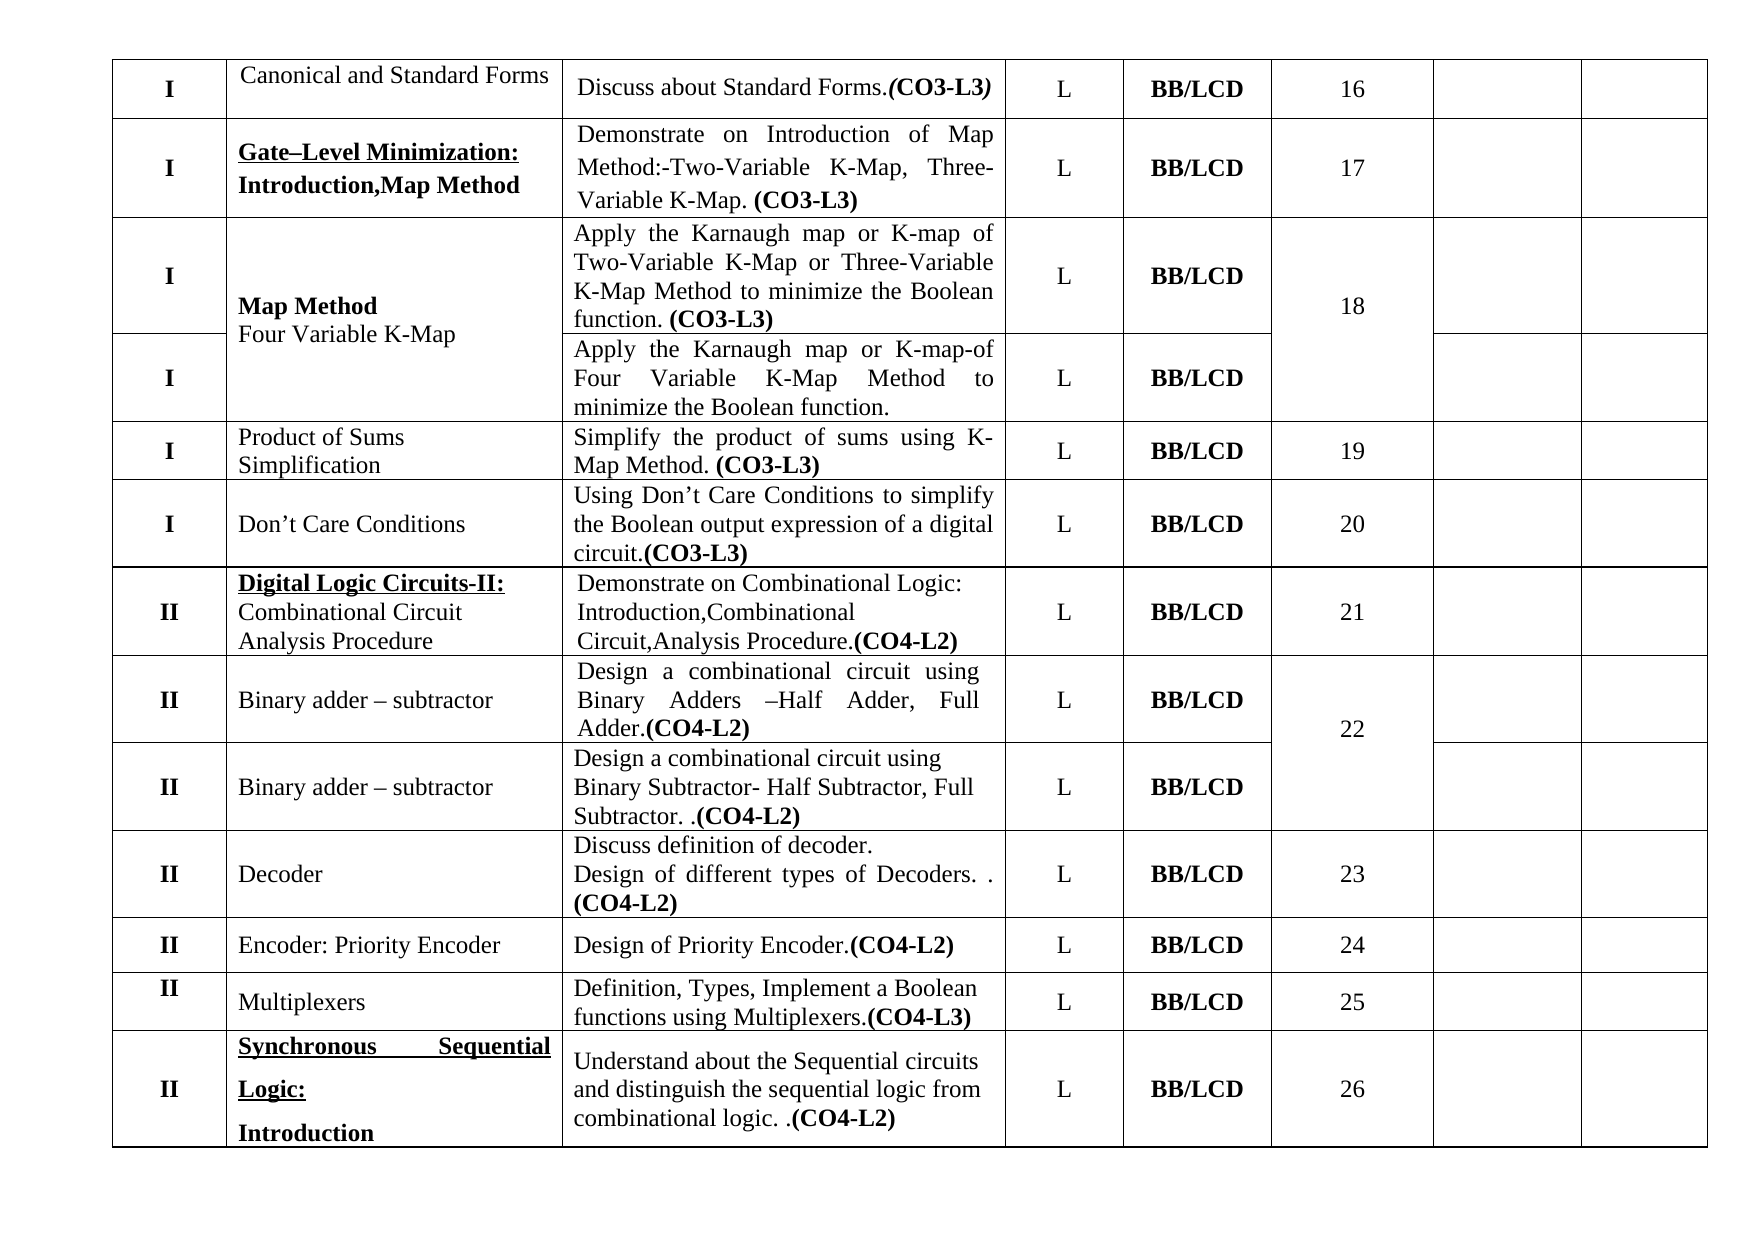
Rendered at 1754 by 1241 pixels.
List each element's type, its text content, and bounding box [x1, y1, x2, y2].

table_cell 22 [1272, 656, 1433, 829]
table_cell [1434, 422, 1581, 479]
table_cell [1582, 831, 1707, 917]
table_cell Encoder: Priority Encoder [227, 918, 562, 972]
table_cell [1582, 973, 1707, 1030]
table_cell Design a combinational circuit using Binary Subtractor- Half Subtractor, Full Subtractor. .(CO4-L2) [563, 743, 1005, 829]
table_cell [1582, 568, 1707, 655]
table_cell L [1006, 1031, 1123, 1146]
table_cell 16 [1272, 60, 1433, 118]
table_cell Synchronous Sequential Logic: Introduction [227, 1031, 562, 1146]
table_cell Binary adder – subtractor [227, 656, 562, 742]
table_cell [1434, 568, 1581, 655]
table_cell L [1006, 831, 1123, 917]
table_cell Definition, Types, Implement a Boolean functions using Multiplexers.(CO4-L3) [563, 973, 1005, 1030]
table_cell BB/LCD [1124, 656, 1271, 742]
table_cell Apply the Karnaugh map or K-map of Two-Variable K-Map or Three-Variable K-Map Method to minimize the Boolean function. (CO3-L3) [563, 218, 1005, 333]
table_cell BB/LCD [1124, 480, 1271, 566]
table_cell L [1006, 422, 1123, 479]
table_cell 18 [1272, 218, 1433, 421]
table_cell [1434, 60, 1581, 118]
table_cell Map Method Four Variable K-Map [227, 218, 562, 421]
table_cell Simplify the product of sums using K-Map Method. (CO3-L3) [563, 422, 1005, 479]
table_cell Decoder [227, 831, 562, 917]
table_cell Multiplexers [227, 973, 562, 1030]
table_cell BB/LCD [1124, 918, 1271, 972]
table_cell L [1006, 918, 1123, 972]
table_cell 26 [1272, 1031, 1433, 1146]
table_cell I [113, 60, 226, 118]
table_cell 17 [1272, 119, 1433, 217]
table_cell [1434, 743, 1581, 829]
table_cell BB/LCD [1124, 60, 1271, 118]
table_cell L [1006, 334, 1123, 421]
table_cell Don’t Care Conditions [227, 480, 562, 566]
table_cell [1582, 422, 1707, 479]
table_cell [1434, 1031, 1581, 1146]
table_cell L [1006, 60, 1123, 118]
table_cell BB/LCD [1124, 973, 1271, 1030]
table_cell Binary adder – subtractor [227, 743, 562, 829]
table_cell [1434, 480, 1581, 566]
table_cell II [113, 918, 226, 972]
table_cell L [1006, 480, 1123, 566]
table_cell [227, 60, 562, 118]
table_cell 24 [1272, 918, 1433, 972]
table_cell I [113, 480, 226, 566]
table_cell Digital Logic Circuits-II: Combinational Circuit Analysis Procedure [227, 568, 562, 655]
table_cell [1582, 334, 1707, 421]
table_cell BB/LCD [1124, 1031, 1271, 1146]
table_cell L [1006, 656, 1123, 742]
table_cell L [1006, 568, 1123, 655]
table_cell 25 [1272, 973, 1433, 1030]
table_cell [1434, 973, 1581, 1030]
table_cell [1434, 218, 1581, 333]
table_cell BB/LCD [1124, 422, 1271, 479]
table_cell II [113, 973, 226, 1030]
table_cell BB/LCD [1124, 218, 1271, 333]
table_cell I [113, 422, 226, 479]
table_cell [1582, 743, 1707, 829]
table_cell [1582, 1031, 1707, 1146]
table_cell [1434, 831, 1581, 917]
table_cell II [113, 656, 226, 742]
table_cell BB/LCD [1124, 743, 1271, 829]
table_cell I [113, 119, 226, 217]
table_cell II [113, 568, 226, 655]
table_cell II [113, 743, 226, 829]
table_cell BB/LCD [1124, 831, 1271, 917]
table_cell 20 [1272, 480, 1433, 566]
table_cell Design of Priority Encoder.(CO4-L2) [563, 918, 1005, 972]
table_cell [1582, 218, 1707, 333]
table_cell [1582, 119, 1707, 217]
table_cell [1582, 60, 1707, 118]
table_cell Product of Sums Simplification [227, 422, 562, 479]
table_cell Demonstrate on Combinational Logic: Introduction,Combinational Circuit,Analysis Procedure.(CO4-L2) [563, 568, 1005, 655]
table_cell [1582, 656, 1707, 742]
table_cell [1582, 480, 1707, 566]
table_cell I [113, 334, 226, 421]
table_cell L [1006, 973, 1123, 1030]
table_cell [1434, 334, 1581, 421]
table_cell Demonstrate on Introduction of Map Method:-Two-Variable K-Map, Three-Variable K-Map. (CO3-L3) [563, 119, 1005, 217]
table_cell [1434, 656, 1581, 742]
table_cell L [1006, 743, 1123, 829]
table_cell Gate–Level Minimization: Introduction,Map Method [227, 119, 562, 217]
table_cell BB/LCD [1124, 334, 1271, 421]
table_cell II [113, 1031, 226, 1146]
table_cell L [1006, 218, 1123, 333]
table_cell [1434, 918, 1581, 972]
table_cell BB/LCD [1124, 119, 1271, 217]
table_cell Discuss about Standard Forms.(CO3-L3) [563, 60, 1005, 118]
table_cell II [113, 831, 226, 917]
table_cell I [113, 218, 226, 333]
table_cell Apply the Karnaugh map or K-map-of Four Variable K-Map Method to minimize the Boolean function. [563, 334, 1005, 421]
table_cell BB/LCD [1124, 568, 1271, 655]
table_cell [1434, 119, 1581, 217]
table_cell Design a combinational circuit using Binary Adders –Half Adder, Full Adder.(CO4-L2) [563, 656, 1005, 742]
table_cell L [1006, 119, 1123, 217]
table_cell 21 [1272, 568, 1433, 655]
table_cell [1582, 918, 1707, 972]
table_cell 23 [1272, 831, 1433, 917]
table_cell 19 [1272, 422, 1433, 479]
table_cell Discuss definition of decoder. Design of different types of Decoders. .(CO4-L2) [563, 831, 1005, 917]
table_cell Using Don’t Care Conditions to simplify the Boolean output expression of a digital circuit.(CO3-L3) [563, 480, 1005, 566]
table_cell Understand about the Sequential circuits and distinguish the sequential logic from combinational logic. .(CO4-L2) [563, 1031, 1005, 1146]
